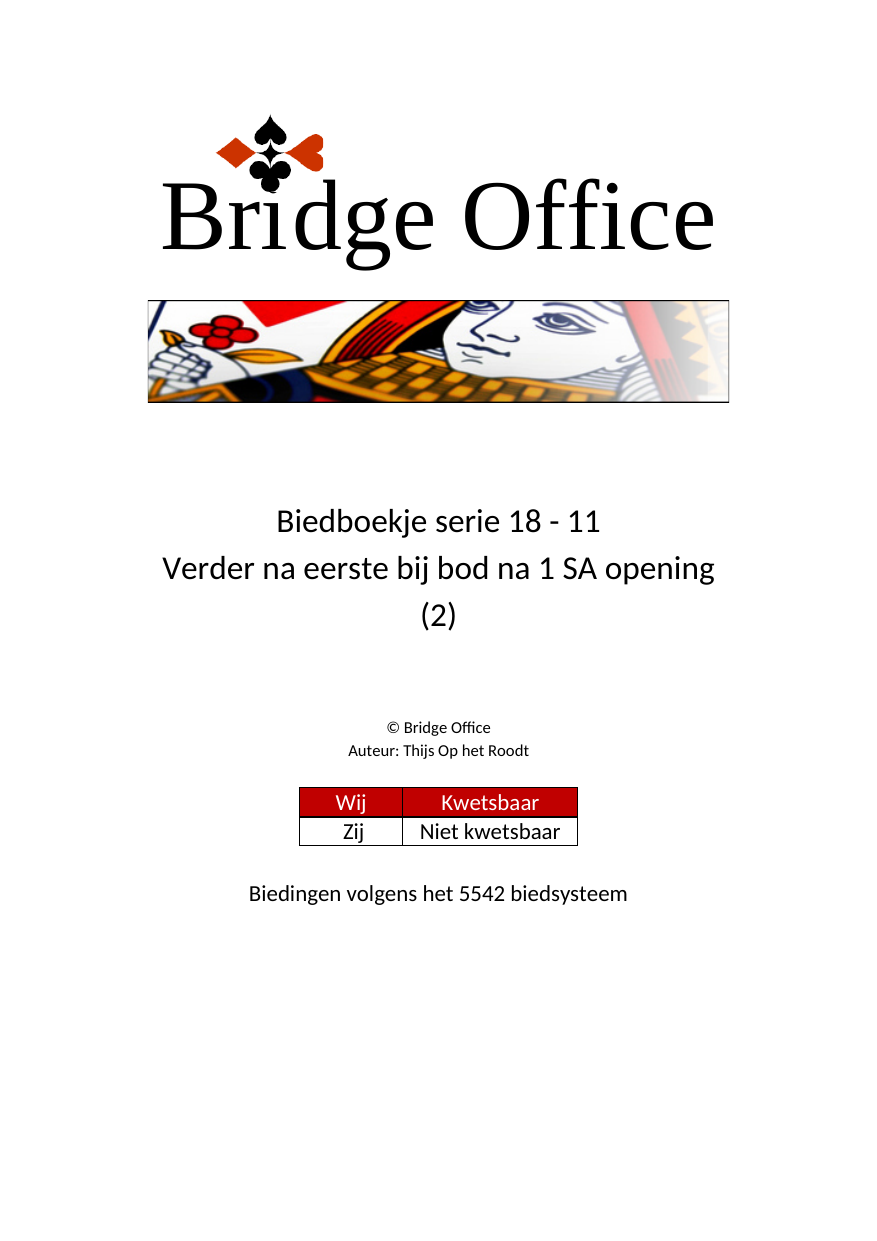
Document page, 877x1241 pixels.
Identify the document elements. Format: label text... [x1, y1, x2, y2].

text Biedboekje serie 18 - 11 Verder na eerste bij bod na 1 SA opening (2) [148, 453, 729, 690]
table_header Kwetsbaar [403, 788, 577, 816]
table_cell Zij [300, 818, 402, 845]
picture [147, 300, 730, 403]
table_header Wij [300, 788, 402, 816]
table_cell Niet kwetsbaar [403, 818, 577, 845]
text Biedingen volgens het 5542 biedsysteem [148, 879, 729, 907]
text © Bridge Office Auteur: Thijs Op het Roodt [148, 717, 729, 761]
